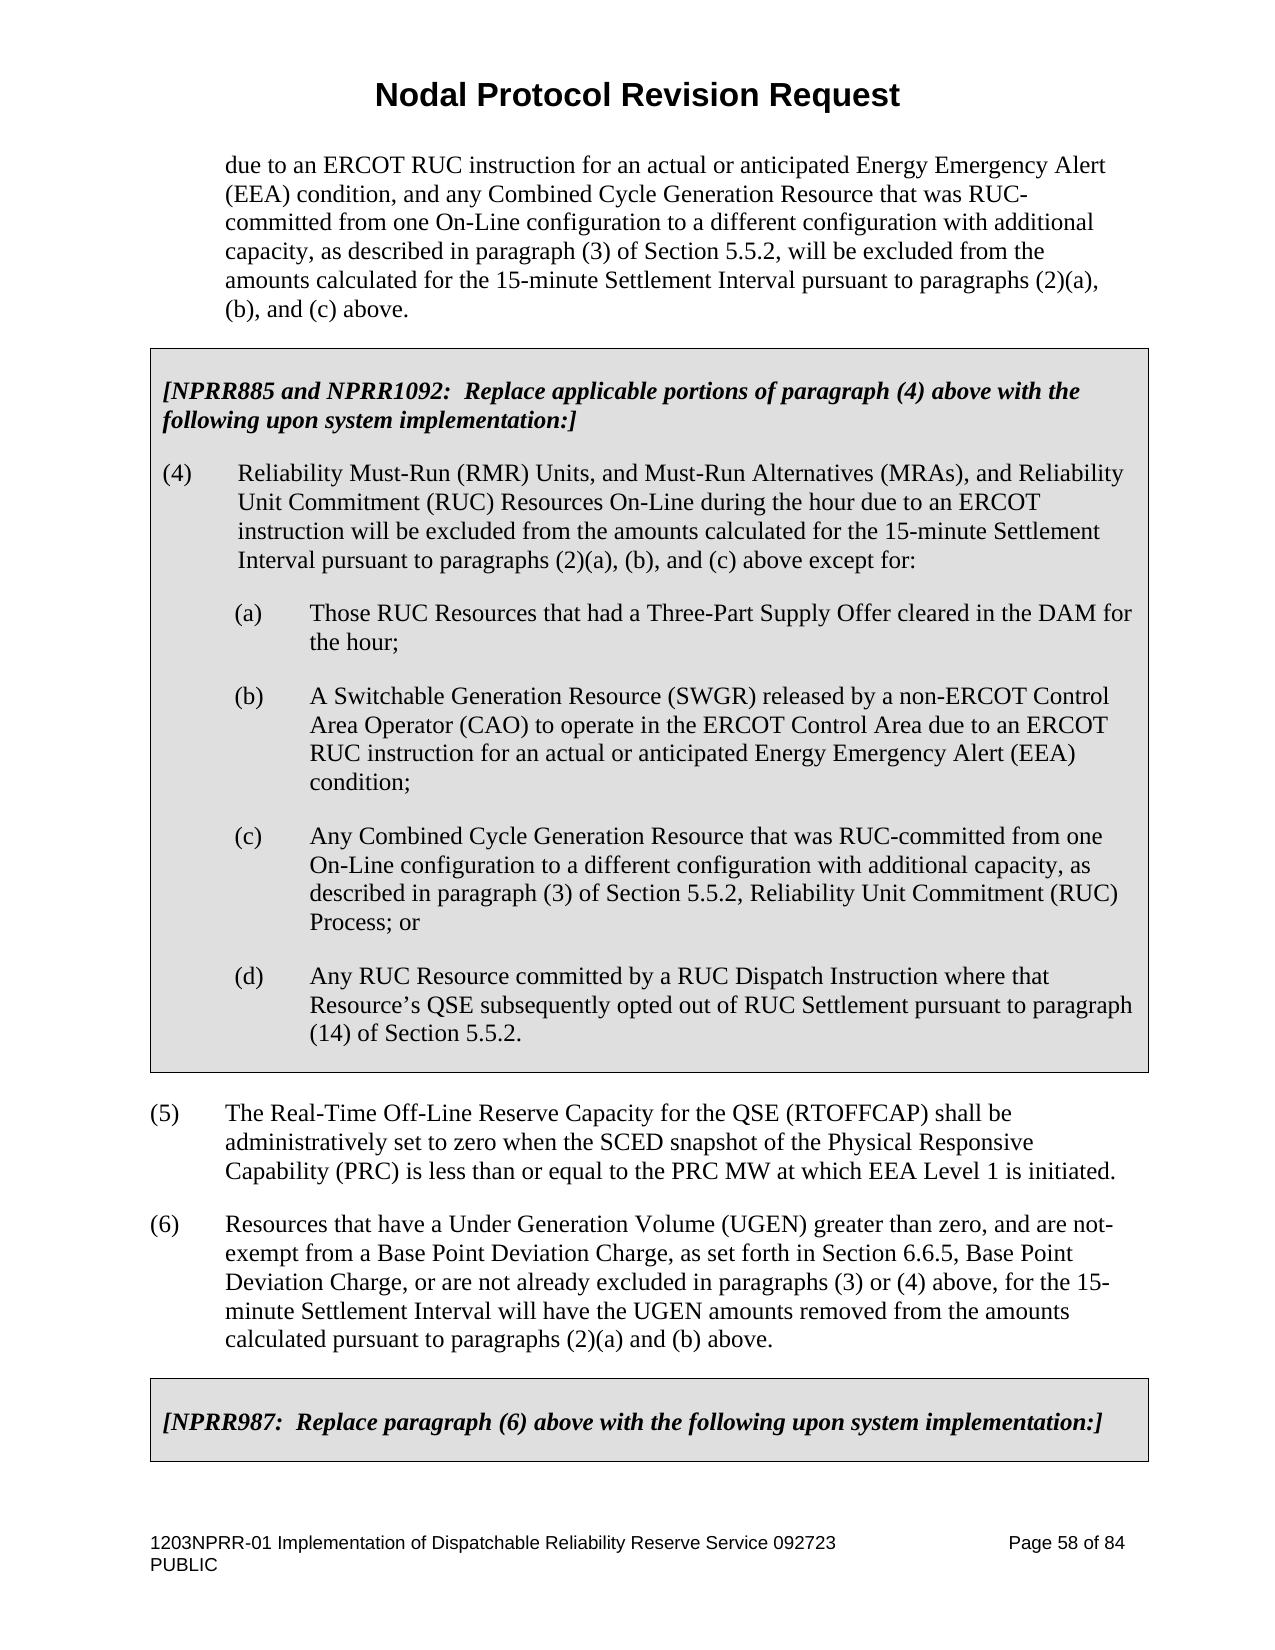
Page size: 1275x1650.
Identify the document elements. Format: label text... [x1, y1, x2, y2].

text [150, 150, 1125, 322]
text (5) The Real-Time Off-Line Reserve Capacity for the QSE (RTOFFCAP) shall be administratively set to zero when the SCED snapshot of the Physical Responsive Capability (PRC) is less than or equal to the PRC MW at which EEA Level 1 is initiated. [150, 1098, 1125, 1184]
table_header [NPRR885 and NPRR1092: Replace applicable portions of paragraph (4) above with the following upon system implementation:] (4) Reliability Must-Run (RMR) Units, and Must-Run Alternatives (MRAs), and Reliability Unit Commitment (RUC) Resources On-Line during the hour due to an ERCOT instruction will be excluded from the amounts calculated for the 15-minute Settlement Interval pursuant to paragraphs (2)(a), (b), and (c) above except for: (a) Those RUC Resources that had a Three-Part Supply Offer cleared in the DAM for the hour; (b) A Switchable Generation Resource (SWGR) released by a non-ERCOT Control Area Operator (CAO) to operate in the ERCOT Control Area due to an ERCOT RUC instruction for an actual or anticipated Energy Emergency Alert (EEA) condition; (c) Any Combined Cycle Generation Resource that was RUC-committed from one On-Line configuration to a different configuration with additional capacity, as described in paragraph (3) of Section 5.5.2, Reliability Unit Commitment (RUC) Process; or (d) Any RUC Resource committed by a RUC Dispatch Instruction where that Resource’s QSE subsequently opted out of RUC Settlement pursuant to paragraph (14) of Section 5.5.2. [151, 349, 1148, 1072]
text (6) Resources that have a Under Generation Volume (UGEN) greater than zero, and are not-exempt from a Base Point Deviation Charge, as set forth in Section 6.6.5, Base Point Deviation Charge, or are not already excluded in paragraphs (3) or (4) above, for the 15-minute Settlement Interval will have the UGEN amounts removed from the amounts calculated pursuant to paragraphs (2)(a) and (b) above. [150, 1209, 1125, 1353]
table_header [151, 1379, 1148, 1461]
